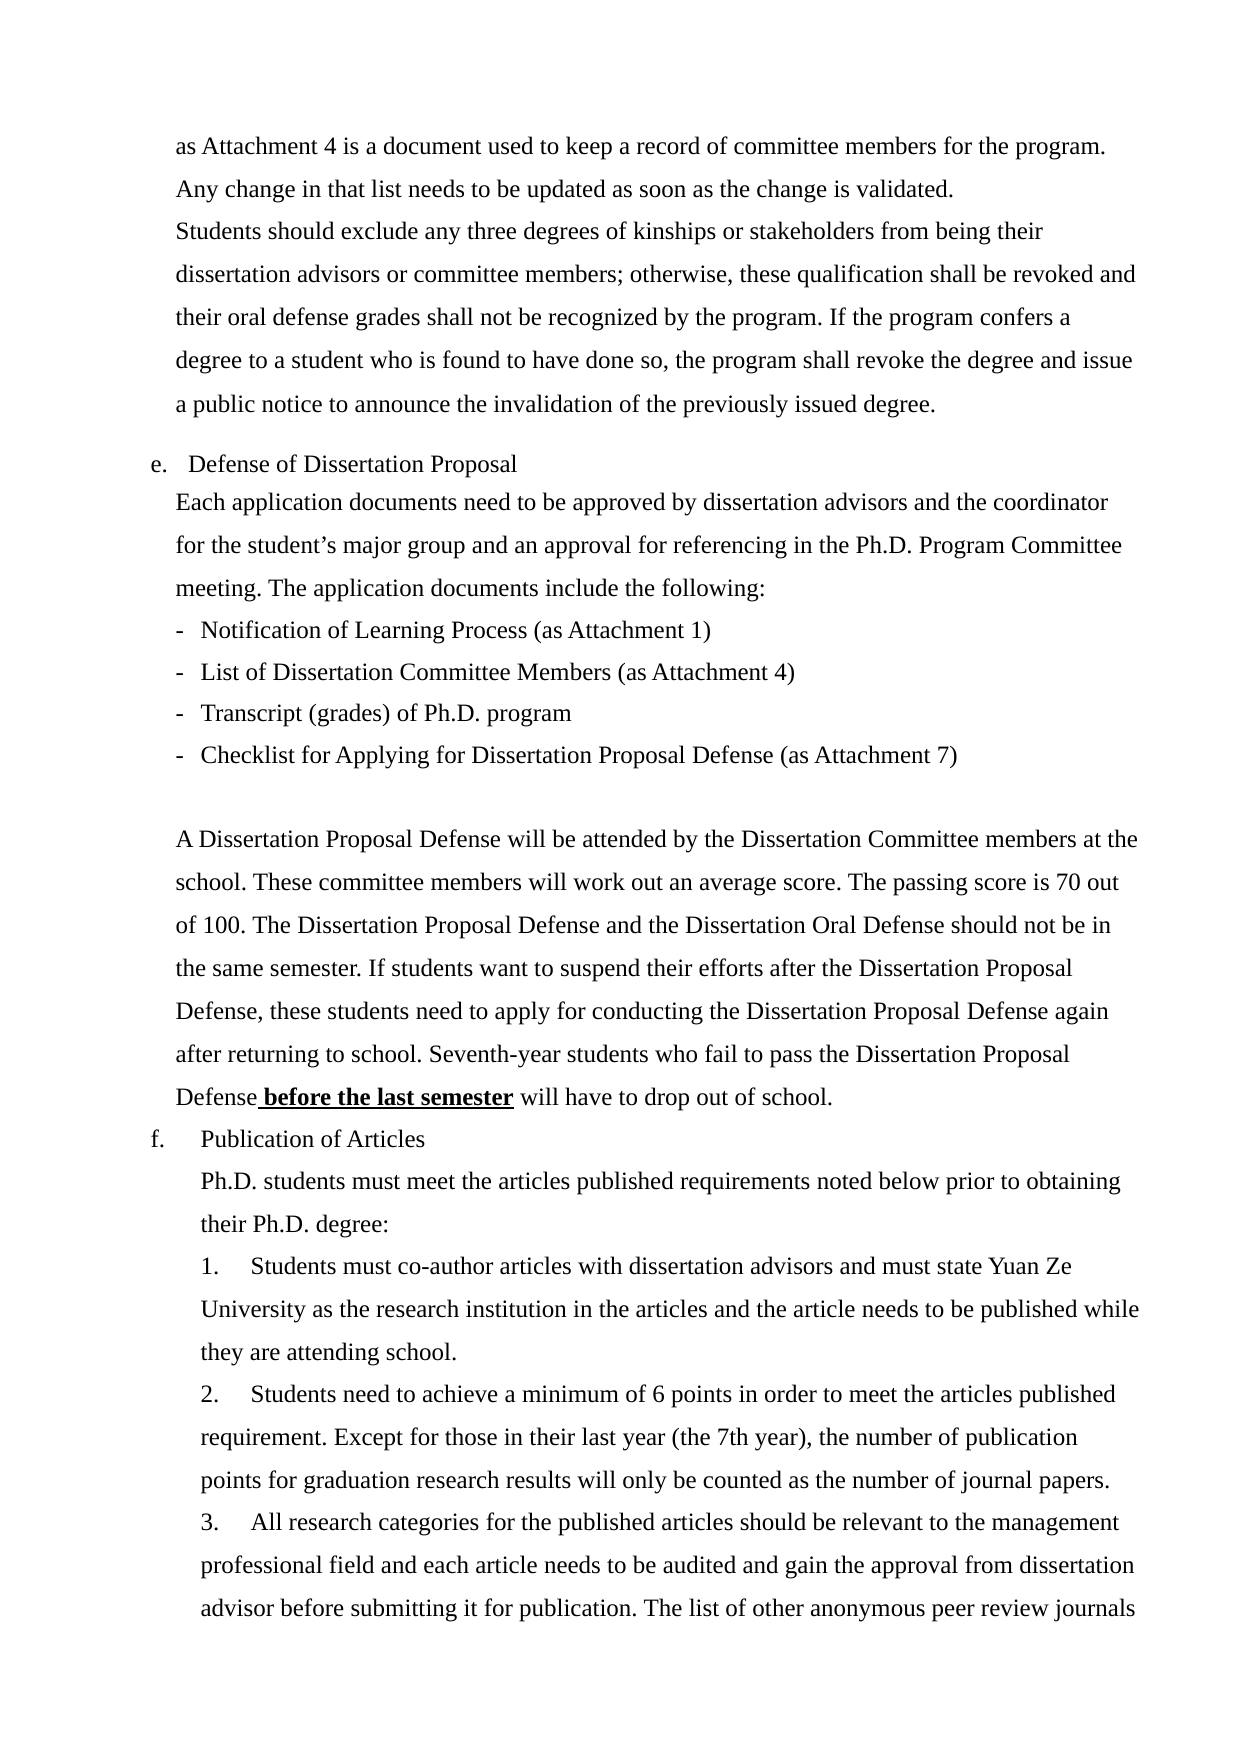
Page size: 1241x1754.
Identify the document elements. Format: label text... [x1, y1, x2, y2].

text - Notification of Learning Process (as Attachment 1) [175, 610, 1140, 648]
text 1. Students must co-author articles with dissertation advisors and must state Yuan Ze University as the research institution in the articles and the article needs to be published while they are attending school. [200, 1246, 1140, 1370]
text - List of Dissertation Committee Members (as Attachment 4) [175, 652, 1140, 690]
text A Dissertation Proposal Defense will be attended by the Dissertation Committee members at the school. These committee members will work out an average score. The passing score is 70 out of 100. The Dissertation Proposal Defense and the Dissertation Oral Defense should not be in the same semester. If students want to suspend their efforts after the Dissertation Proposal Defense, these students need to apply for conducting the Dissertation Proposal Defense again after returning to school. Seventh-year students who fail to pass the Dissertation Proposal Defense before the last semester will have to drop out of school. [175, 819, 1140, 1116]
text - Transcript (grades) of Ph.D. program [175, 694, 1140, 731]
text Each application documents need to be approved by dissertation advisors and the coordinator for the student’s major group and an approval for referencing in the Ph.D. Program Committee meeting. The application documents include the following: [175, 482, 1140, 606]
text - Checklist for Applying for Dissertation Proposal Defense (as Attachment 7) [175, 736, 1140, 773]
list Defense of Dissertation Proposal [150, 445, 1140, 482]
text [200, 1502, 1140, 1626]
text f. Publication of Articles [150, 1120, 1140, 1157]
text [175, 127, 1140, 208]
text Students should exclude any three degrees of kinships or stakeholders from being their dissertation advisors or committee members; otherwise, these qualification shall be revoked and their oral defense grades shall not be recognized by the program. If the program confers a degree to a student who is found to have done so, the program shall revoke the degree and issue a public notice to announce the invalidation of the previously issued degree. [175, 212, 1140, 422]
text Ph.D. students must meet the articles published requirements noted below prior to obtaining their Ph.D. degree: [200, 1162, 1140, 1242]
text 2. Students need to achieve a minimum of 6 points in order to meet the articles published requirement. Except for those in their last year (the 7th year), the number of publication points for graduation research results will only be counted as the number of journal papers. [200, 1374, 1140, 1498]
